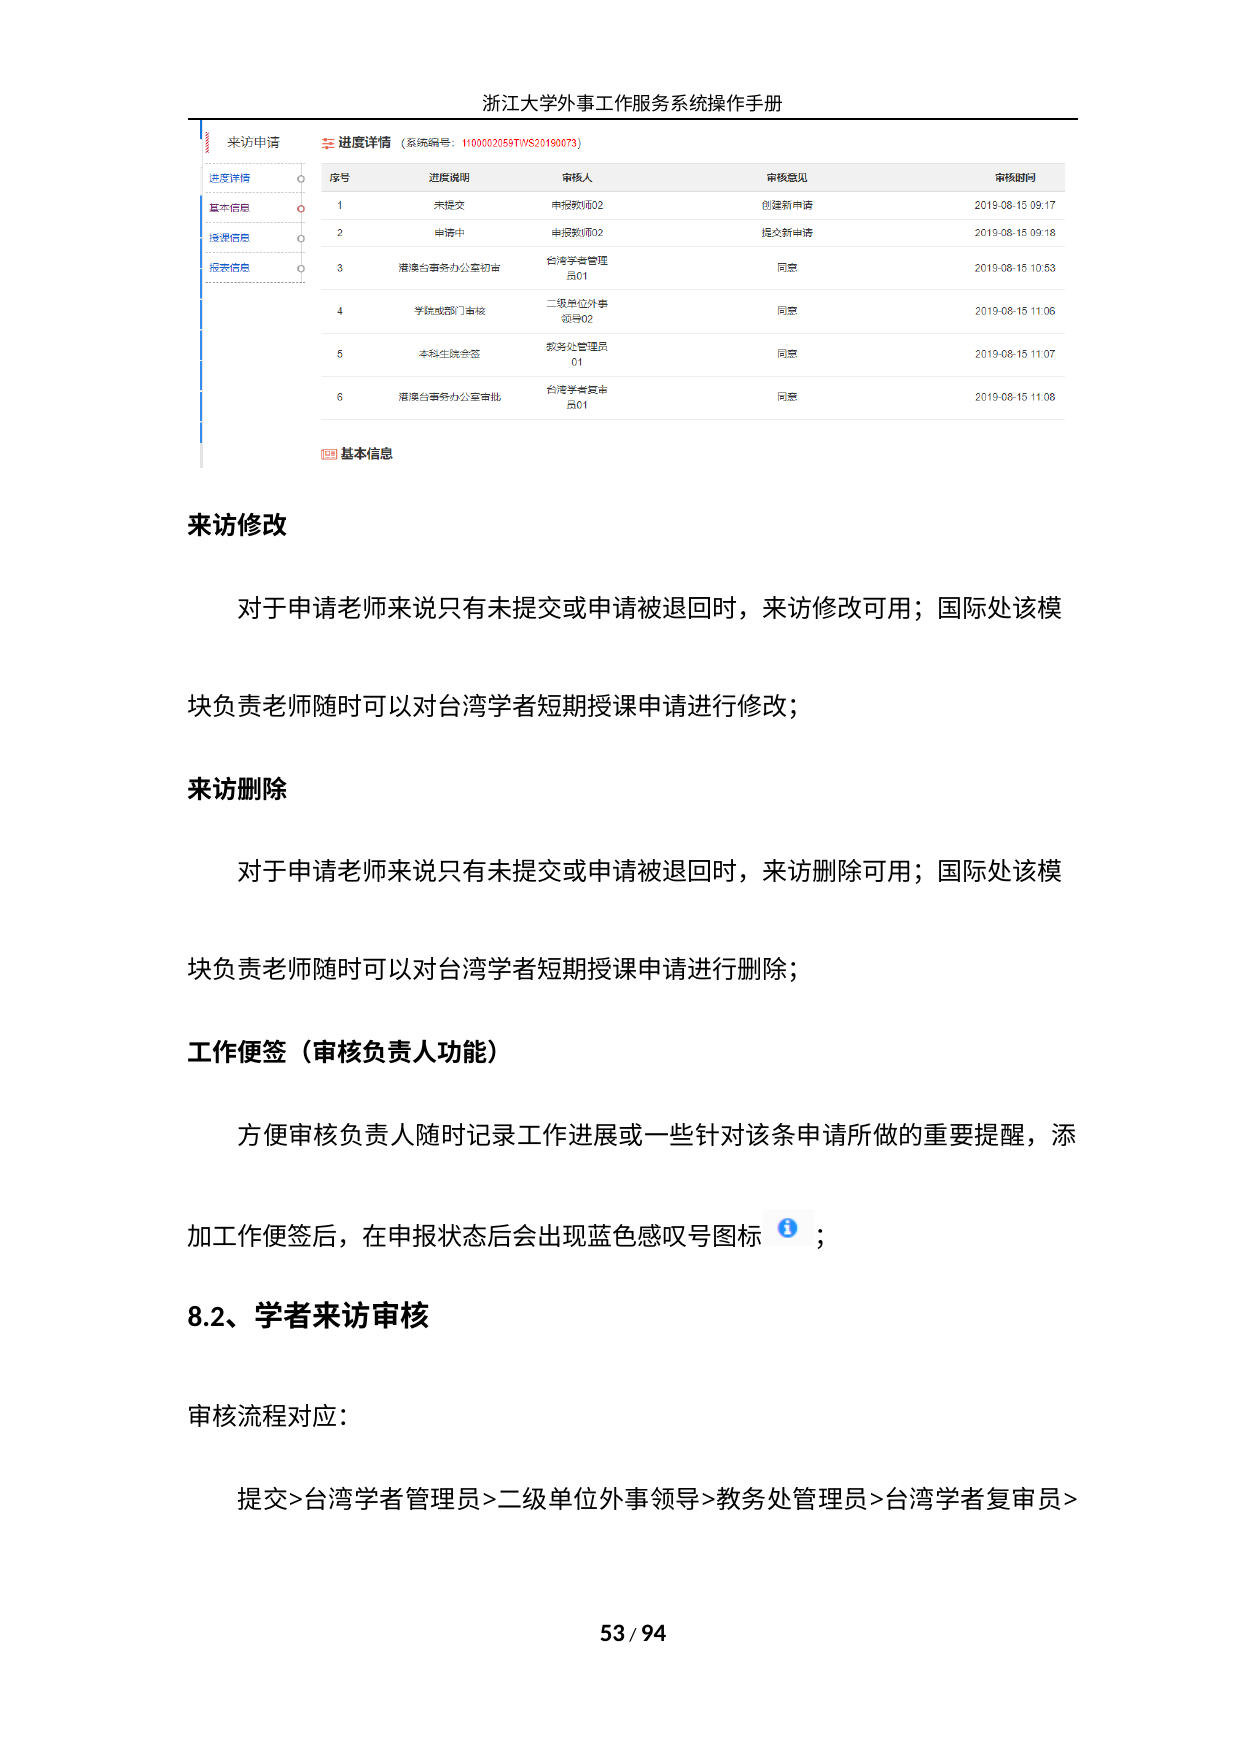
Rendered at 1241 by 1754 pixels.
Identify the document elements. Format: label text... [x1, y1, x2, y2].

subtitle 8.2、学者来访审核 [187, 1281, 1078, 1346]
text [187, 1465, 1078, 1530]
text 对于申请老师来说只有未提交或申请被退回时，来访删除可用；国际处该模块负责老师随时可以对台湾学者短期授课申请进行删除； [187, 837, 1078, 1000]
picture [762, 1209, 814, 1246]
subtitle 来访修改 [187, 491, 1078, 556]
text 审核流程对应： [187, 1382, 1078, 1447]
text 对于申请老师来说只有未提交或申请被退回时，来访修改可用；国际处该模块负责老师随时可以对台湾学者短期授课申请进行修改； [187, 574, 1078, 737]
subtitle 来访删除 [187, 755, 1078, 820]
picture [200, 120, 1066, 468]
text 方便审核负责人随时记录工作进展或一些针对该条申请所做的重要提醒，添加工作便签后，在申报状态后会出现蓝色感叹号图标； [187, 1101, 1078, 1263]
subtitle 工作便签（审核负责人功能） [187, 1018, 1078, 1083]
